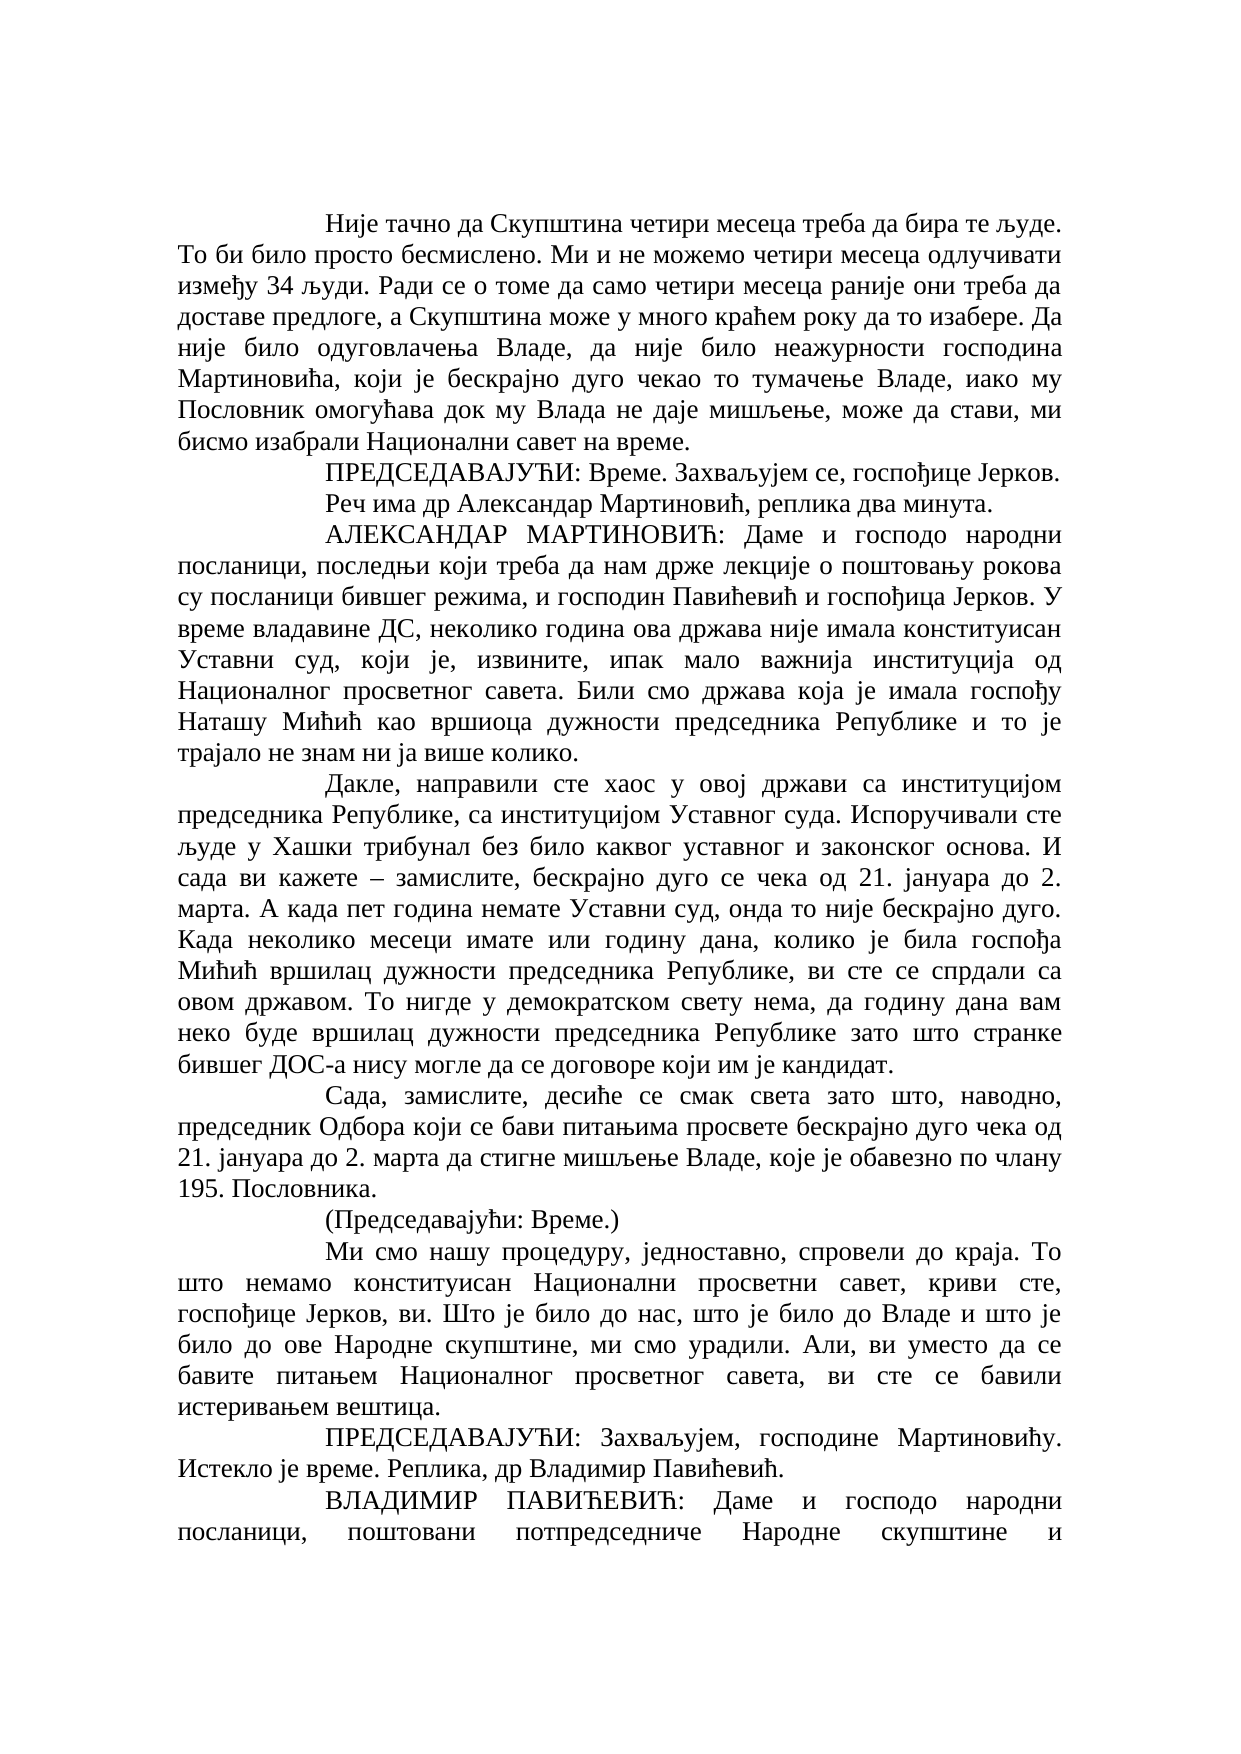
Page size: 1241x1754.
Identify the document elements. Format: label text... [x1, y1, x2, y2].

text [177, 1484, 1063, 1546]
text Сада, замислите, десиће се смак света зато што, наводно, председник Одбора који се бави питањима просвете бескрајно дуго чека од 21. јануара до 2. марта да стигне мишљење Владе, које је обавезно по члану 195. Пословника. [177, 1079, 1063, 1203]
text Ми смо нашу процедуру, једноставно, спровели до краја. То што немамо конституисан Национални просветни савет, криви сте, госпођице Јерков, ви. Што је било до нас, што је било до Владе и што је било до ове Народне скупштине, ми смо урадили. Али, ви уместо да се бавите питањем Националног просветног савета, ви сте се бавили истеривањем вештица. [177, 1234, 1063, 1421]
text АЛЕКСАНДАР МАРТИНОВИЋ: Даме и господо народни посланици, последњи који треба да нам држе лекције о поштовању рокова су посланици бившег режима, и господин Павићевић и госпођица Јерков. У време владавине ДС, неколико година ова држава није имала конституисан Уставни суд, који је, извините, ипак мало важнија институција од Националног просветног савета. Били смо држава која је имала госпођу Наташу Мићић као вршиоца дужности председника Републике и то је трајало не знам ни ја више колико. [177, 518, 1063, 767]
text Није тачно да Скупштина четири месеца треба да бира те људе. То би било просто бесмислено. Ми и не можемо четири месеца одлучивати између 34 људи. Ради се о томе да само четири месеца раније они треба да доставе предлоге, а Скупштина може у много краћем року да то изабере. Да није било одуговлачења Владе, да није било неажурности господина Мартиновића, који је бескрајно дуго чекао то тумачење Владе, иако му Пословник омогућава док му Влада не даје мишљење, може да стави, ми бисмо изабрали Национални савет на време. [177, 207, 1063, 456]
text ПРЕДСЕДАВАЈУЋИ: Време. Захваљујем се, госпођице Јерков. [177, 456, 1063, 487]
text ПРЕДСЕДАВАЈУЋИ: Захваљујем, господине Мартиновићу. Истекло је време. Реплика, др Владимир Павићевић. [177, 1421, 1063, 1484]
text (Председавајући: Време.) [177, 1203, 1063, 1234]
text Дакле, направили сте хаос у овој држави са институцијом председника Републике, са институцијом Уставног суда. Испоручивали сте људе у Хашки трибунал без било каквог уставног и законског основа. И сада ви кажете – замислите, бескрајно дуго се чека од 21. јануара до 2. марта. А када пет година немате Уставни суд, онда то није бескрајно дуго. Када неколико месеци имате или годину дана, колико је била госпођа Мићић вршилац дужности председника Републике, ви сте се спрдали са овом државом. То нигде у демократском свету нема, да годину дана вам неко буде вршилац дужности председника Републике зато што странке бившег ДОС-а нису могле да се договоре који им је кандидат. [177, 767, 1063, 1079]
text Реч има др Александар Мартиновић, реплика два минута. [177, 487, 1063, 518]
